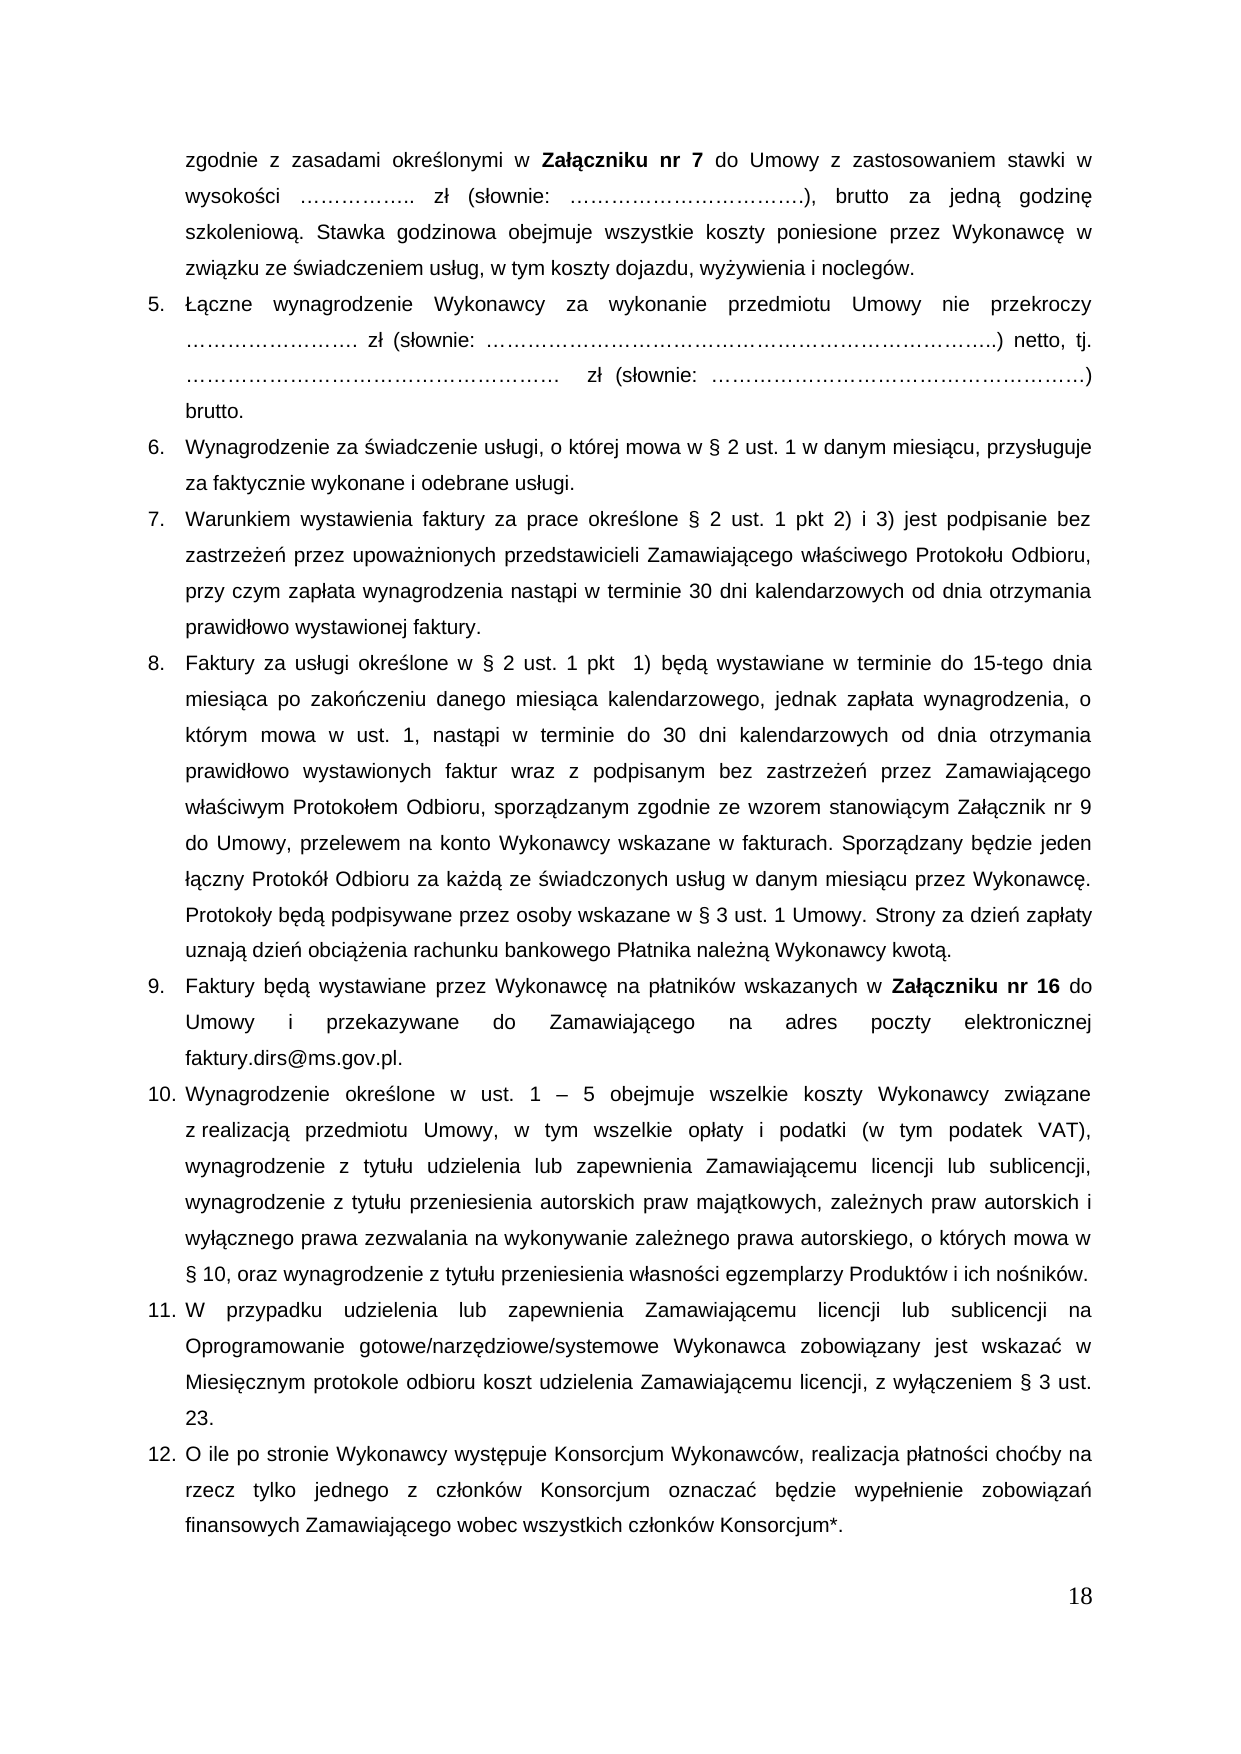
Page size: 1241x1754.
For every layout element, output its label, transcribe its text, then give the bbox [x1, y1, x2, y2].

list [148, 148, 1092, 279]
list Wynagrodzenie za świadczenie usługi, o której mowa w § 2 ust. 1 w danym miesiącu, przysługuje za faktycznie wykonane i odebrane usługi. [148, 435, 1092, 495]
list Faktury będą wystawiane przez Wykonawcę na płatników wskazanych w Załączniku nr 16 do Umowy i przekazywane do Zamawiającego na adres poczty elektronicznej faktury.dirs@ms.gov.pl. [148, 974, 1092, 1070]
list Warunkiem wystawienia faktury za prace określone § 2 ust. 1 pkt 2) i 3) jest podpisanie bez zastrzeżeń przez upoważnionych przedstawicieli Zamawiającego właściwego Protokołu Odbioru, przy czym zapłata wynagrodzenia nastąpi w terminie 30 dni kalendarzowych od dnia otrzymania prawidłowo wystawionej faktury. [148, 507, 1092, 639]
list W przypadku udzielenia lub zapewnienia Zamawiającemu licencji lub sublicencji na Oprogramowanie gotowe/narzędziowe/systemowe Wykonawca zobowiązany jest wskazać w Miesięcznym protokole odbioru koszt udzielenia Zamawiającemu licencji, z wyłączeniem § 3 ust. 23. [148, 1298, 1092, 1429]
list Łączne wynagrodzenie Wykonawcy za wykonanie przedmiotu Umowy nie przekroczy ……………………. zł (słownie: ………………………………………………………………..) netto, tj. ……………………………………………… zł (słownie: ………………………………………………) brutto. [148, 291, 1092, 423]
list Wynagrodzenie określone w ust. 1 – 5 obejmuje wszelkie koszty Wykonawcy związane z realizacją przedmiotu Umowy, w tym wszelkie opłaty i podatki (w tym podatek VAT), wynagrodzenie z tytułu udzielenia lub zapewnienia Zamawiającemu licencji lub sublicencji, wynagrodzenie z tytułu przeniesienia autorskich praw majątkowych, zależnych praw autorskich i wyłącznego prawa zezwalania na wykonywanie zależnego prawa autorskiego, o których mowa w § 10, oraz wynagrodzenie z tytułu przeniesienia własności egzemplarzy Produktów i ich nośników. [148, 1082, 1092, 1286]
list Faktury za usługi określone w § 2 ust. 1 pkt 1) będą wystawiane w terminie do 15-tego dnia miesiąca po zakończeniu danego miesiąca kalendarzowego, jednak zapłata wynagrodzenia, o którym mowa w ust. 1, nastąpi w terminie do 30 dni kalendarzowych od dnia otrzymania prawidłowo wystawionych faktur wraz z podpisanym bez zastrzeżeń przez Zamawiającego właściwym Protokołem Odbioru, sporządzanym zgodnie ze wzorem stanowiącym Załącznik nr 9 do Umowy, przelewem na konto Wykonawcy wskazane w fakturach. Sporządzany będzie jeden łączny Protokół Odbioru za każdą ze świadczonych usług w danym miesiącu przez Wykonawcę. Protokoły będą podpisywane przez osoby wskazane w § 3 ust. 1 Umowy. Strony za dzień zapłaty uznają dzień obciążenia rachunku bankowego Płatnika należną Wykonawcy kwotą. [148, 651, 1092, 962]
list O ile po stronie Wykonawcy występuje Konsorcjum Wykonawców, realizacja płatności choćby na rzecz tylko jednego z członków Konsorcjum oznaczać będzie wypełnienie zobowiązań finansowych Zamawiającego wobec wszystkich członków Konsorcjum*. [148, 1441, 1092, 1537]
